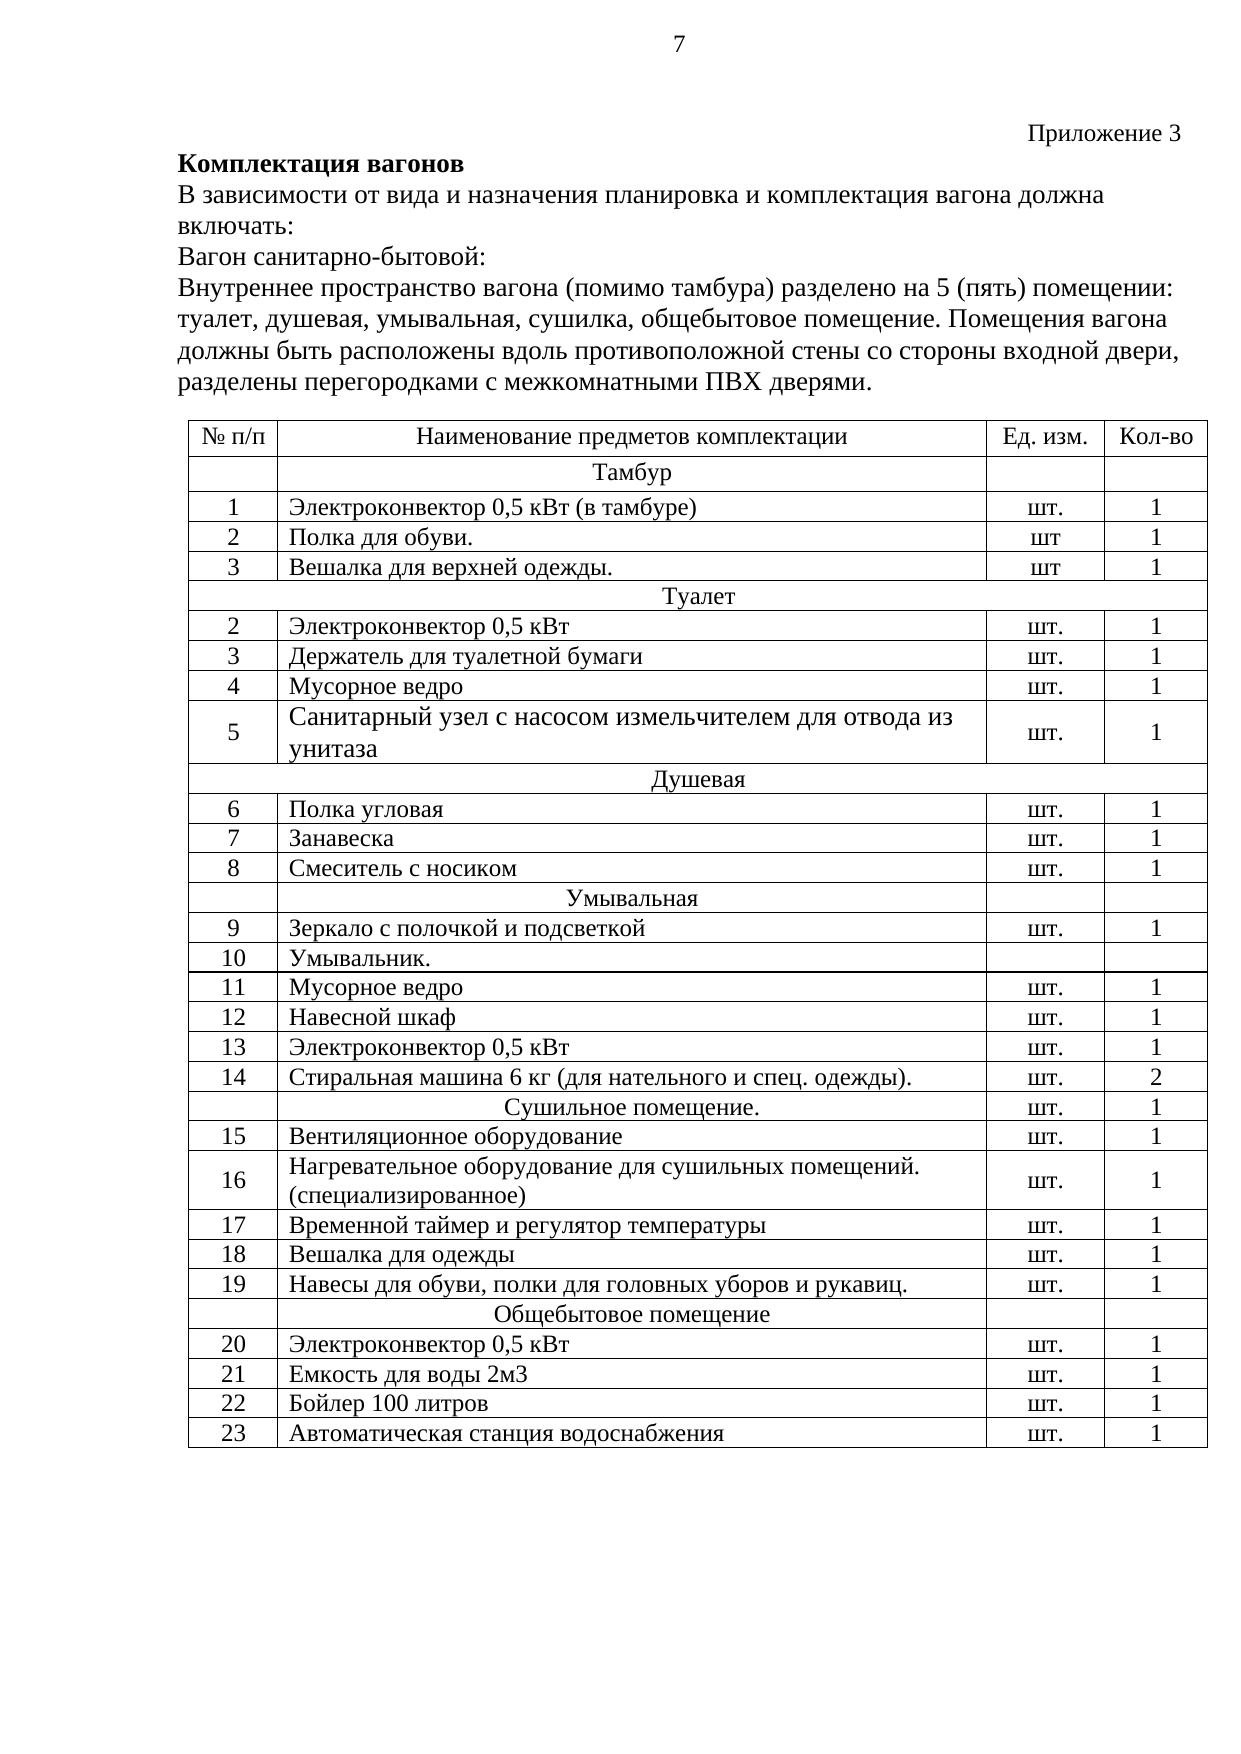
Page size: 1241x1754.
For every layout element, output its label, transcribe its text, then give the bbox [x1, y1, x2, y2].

table_cell 12 [189, 1002, 277, 1031]
table_cell Вентиляционное оборудование [278, 1121, 986, 1150]
table_cell Вешалка для одежды [278, 1240, 986, 1268]
table_cell Временной таймер и регулятор температуры [278, 1210, 986, 1238]
table_cell шт [987, 522, 1104, 551]
table_cell шт. [987, 1329, 1104, 1358]
table_cell 1 [1105, 1092, 1207, 1120]
text В зависимости от вида и назначения планировка и комплектация вагона должна включать: [177, 178, 1181, 240]
table_cell Электроконвектор 0,5 кВт [278, 1032, 986, 1061]
table_cell Умывальная [278, 883, 986, 912]
table_cell Емкость для воды 2м3 [278, 1359, 986, 1387]
text Приложение 3 [177, 118, 1181, 147]
table_cell 1 [1105, 641, 1207, 670]
table_cell [1105, 943, 1207, 971]
table_cell Умывальник. [278, 943, 986, 971]
table_cell Полка для обуви. [278, 522, 986, 551]
table_cell шт. [987, 1210, 1104, 1238]
table_cell 1 [1105, 1269, 1207, 1298]
table_cell 23 [189, 1418, 277, 1447]
table_cell 1 [1105, 701, 1207, 763]
table_cell 1 [1105, 611, 1207, 640]
table_cell Бойлер 100 литров [278, 1389, 986, 1417]
table_cell шт. [987, 641, 1104, 670]
table_cell Электроконвектор 0,5 кВт [278, 1329, 986, 1358]
table_cell Сушильное помещение. [278, 1092, 986, 1120]
table_cell шт. [987, 611, 1104, 640]
table_cell 3 [189, 552, 277, 580]
table_cell 3 [189, 641, 277, 670]
table_cell 1 [1105, 794, 1207, 822]
table_cell Смеситель с носиком [278, 853, 986, 882]
table_cell 17 [189, 1210, 277, 1238]
table_cell Держатель для туалетной бумаги [278, 641, 986, 670]
table_cell Автоматическая станция водоснабжения [278, 1418, 986, 1447]
table_cell 1 [1105, 552, 1207, 580]
table_cell 1 [1105, 1002, 1207, 1031]
table_cell Санитарный узел с насосом измельчителем для отвода из унитаза [278, 701, 986, 763]
table_cell 5 [189, 701, 277, 763]
table_cell [987, 883, 1104, 912]
table_cell 2 [189, 611, 277, 640]
table_cell шт. [987, 701, 1104, 763]
table_cell 1 [1105, 1329, 1207, 1358]
table_header Ед. изм. [987, 421, 1104, 456]
table_cell 2 [189, 522, 277, 551]
table_cell 1 [1105, 913, 1207, 942]
table_cell 4 [189, 671, 277, 699]
table_cell 22 [189, 1389, 277, 1417]
text Вагон санитарно-бытовой: [177, 240, 1181, 271]
table_cell [189, 883, 277, 912]
table_cell шт. [987, 1002, 1104, 1031]
text Внутреннее пространство вагона (помимо тамбура) разделено на 5 (пять) помещении: туалет, душевая, умывальная, сушилка, общебытовое помещение. Помещения вагона должны быть расположены вдоль противоположной стены со стороны входной двери, разделены перегородками с межкомнатными ПВХ дверями. [177, 271, 1181, 396]
table_cell [189, 457, 277, 491]
table_cell 20 [189, 1329, 277, 1358]
text Комплектация вагонов [177, 147, 1181, 178]
table_cell 9 [189, 913, 277, 942]
table_cell 1 [1105, 1032, 1207, 1061]
table_header Кол-во [1105, 421, 1207, 456]
table_cell шт. [987, 794, 1104, 822]
table_cell 1 [1105, 492, 1207, 521]
table_cell Тамбур [278, 457, 986, 491]
table_cell шт. [987, 853, 1104, 882]
table_cell шт. [987, 1092, 1104, 1120]
table_cell 15 [189, 1121, 277, 1150]
table_cell шт. [987, 1151, 1104, 1209]
table_cell Электроконвектор 0,5 кВт [278, 611, 986, 640]
table_cell 1 [1105, 853, 1207, 882]
table_cell [189, 1092, 277, 1120]
table_cell Мусорное ведро [278, 973, 986, 1001]
table_cell Туалет [189, 581, 1207, 610]
table_cell шт. [987, 1121, 1104, 1150]
table_cell Мусорное ведро [278, 671, 986, 699]
table_cell шт. [987, 1389, 1104, 1417]
table_cell шт. [987, 492, 1104, 521]
table_cell 1 [1105, 973, 1207, 1001]
table_cell 2 [1105, 1062, 1207, 1091]
table_cell 1 [189, 492, 277, 521]
table_cell 1 [1105, 671, 1207, 699]
table_cell шт. [987, 1240, 1104, 1268]
table_cell 1 [1105, 824, 1207, 852]
table_cell шт [987, 552, 1104, 580]
table_cell 1 [1105, 1389, 1207, 1417]
table_cell шт. [987, 1418, 1104, 1447]
table_cell 1 [1105, 1210, 1207, 1238]
table_cell 1 [1105, 1359, 1207, 1387]
table_cell шт. [987, 671, 1104, 699]
table_cell 7 [189, 824, 277, 852]
table_cell 18 [189, 1240, 277, 1268]
table_cell шт. [987, 1032, 1104, 1061]
table_cell 8 [189, 853, 277, 882]
table_cell шт. [987, 973, 1104, 1001]
table_cell 21 [189, 1359, 277, 1387]
table_cell [189, 1299, 277, 1328]
table_cell 1 [1105, 1240, 1207, 1268]
table_cell Общебытовое помещение [278, 1299, 986, 1328]
table_cell Стиральная машина 6 кг (для нательного и спец. одежды). [278, 1062, 986, 1091]
table_cell 13 [189, 1032, 277, 1061]
table_cell [987, 457, 1104, 491]
table_cell 1 [1105, 522, 1207, 551]
table_cell шт. [987, 1359, 1104, 1387]
table_cell Зеркало с полочкой и подсветкой [278, 913, 986, 942]
table_cell [987, 1299, 1104, 1328]
table_header № п/п [189, 421, 277, 456]
table_cell 1 [1105, 1121, 1207, 1150]
table_cell 16 [189, 1151, 277, 1209]
table_cell 10 [189, 943, 277, 971]
table_cell Нагревательное оборудование для сушильных помещений. (специализированное) [278, 1151, 986, 1209]
table_cell Навесы для обуви, полки для головных уборов и рукавиц. [278, 1269, 986, 1298]
table_cell 19 [189, 1269, 277, 1298]
table_cell шт. [987, 913, 1104, 942]
table_cell Душевая [189, 764, 1207, 793]
table_cell шт. [987, 1062, 1104, 1091]
table_cell шт. [987, 1269, 1104, 1298]
table_cell 6 [189, 794, 277, 822]
table_cell 11 [189, 973, 277, 1001]
table_cell [1105, 1299, 1207, 1328]
table_cell Электроконвектор 0,5 кВт (в тамбуре) [278, 492, 986, 521]
table_cell [1105, 883, 1207, 912]
table_cell шт. [987, 824, 1104, 852]
table_cell 1 [1105, 1151, 1207, 1209]
table_cell Навесной шкаф [278, 1002, 986, 1031]
table_cell Занавеска [278, 824, 986, 852]
table_header Наименование предметов комплектации [278, 421, 986, 456]
table_cell [987, 943, 1104, 971]
table_cell [1105, 457, 1207, 491]
table_cell 1 [1105, 1418, 1207, 1447]
table_cell 14 [189, 1062, 277, 1091]
table_cell Полка угловая [278, 794, 986, 822]
table_cell Вешалка для верхней одежды. [278, 552, 986, 580]
